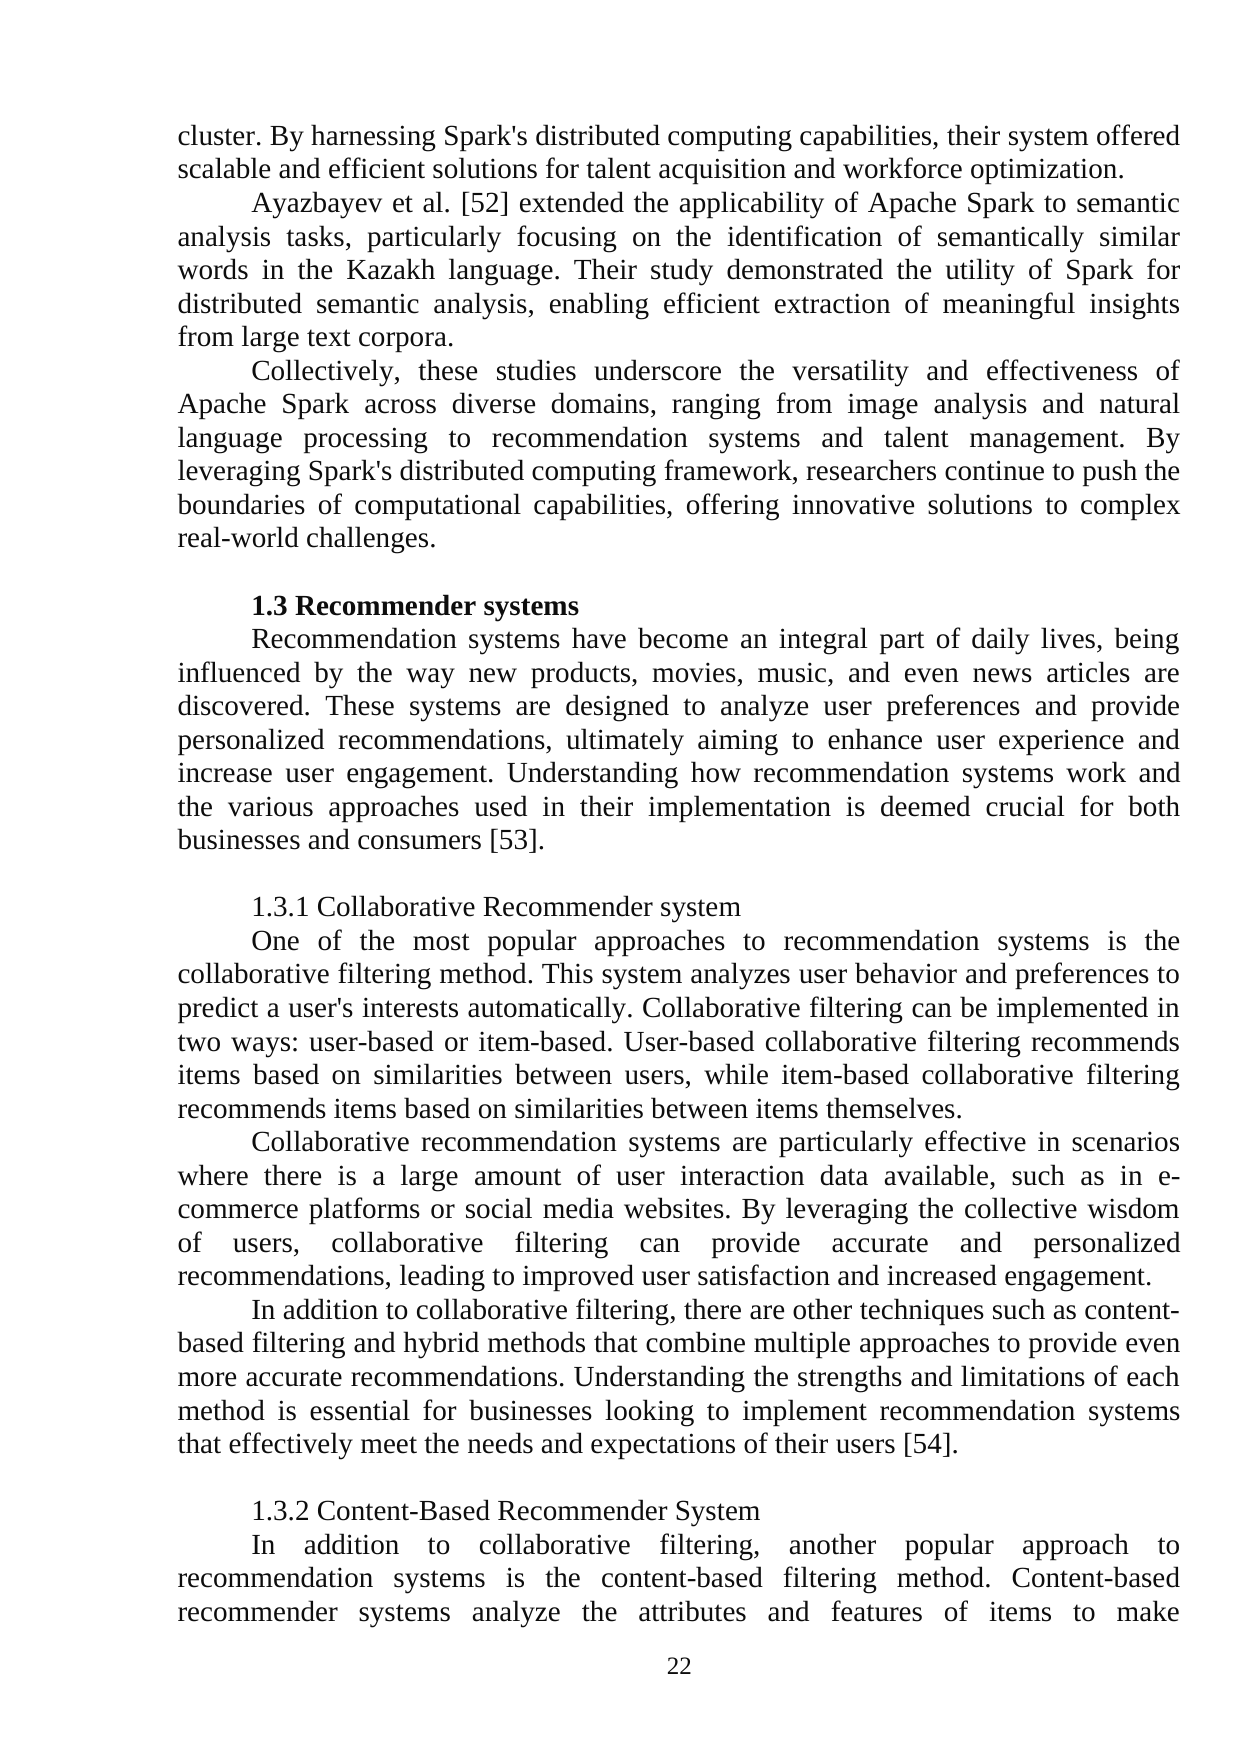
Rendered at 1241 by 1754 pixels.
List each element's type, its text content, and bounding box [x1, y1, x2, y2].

text Ayazbayev et al. [52] extended the applicability of Apache Spark to semantic analysis tasks, particularly focusing on the identification of semantically similar words in the Kazakh language. Their study demonstrated the utility of Spark for distributed semantic analysis, enabling efficient extraction of meaningful insights from large text corpora. [177, 185, 1181, 353]
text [177, 118, 1181, 185]
text Recommendation systems have become an integral part of daily lives, being influenced by the way new products, movies, music, and even news articles are discovered. These systems are designed to analyze user preferences and provide personalized recommendations, ultimately aiming to enhance user experience and increase user engagement. Understanding how recommendation systems work and the various approaches used in their implementation is deemed crucial for both businesses and consumers [53]. [177, 621, 1181, 856]
text Collectively, these studies underscore the versatility and effectiveness of Apache Spark across diverse domains, ranging from image analysis and natural language processing to recommendation systems and talent management. By leveraging Spark's distributed computing framework, researchers continue to push the boundaries of computational capabilities, offering innovative solutions to complex real-world challenges. [177, 353, 1181, 554]
subtitle 1.3.1 Collaborative Recommender system [177, 889, 1181, 923]
text Collaborative recommendation systems are particularly effective in scenarios where there is a large amount of user interaction data available, such as in e-commerce platforms or social media websites. By leveraging the collective wisdom of users, collaborative filtering can provide accurate and personalized recommendations, leading to improved user satisfaction and increased engagement. [177, 1124, 1181, 1292]
subtitle 1.3 Recommender systems [251, 588, 1181, 621]
text One of the most popular approaches to recommendation systems is the collaborative filtering method. This system analyzes user behavior and preferences to predict a user's interests automatically. Collaborative filtering can be implemented in two ways: user-based or item-based. User-based collaborative filtering recommends items based on similarities between users, while item-based collaborative filtering recommends items based on similarities between items themselves. [177, 923, 1181, 1124]
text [177, 1527, 1181, 1627]
text In addition to collaborative filtering, there are other techniques such as content-based filtering and hybrid methods that combine multiple approaches to provide even more accurate recommendations. Understanding the strengths and limitations of each method is essential for businesses looking to implement recommendation systems that effectively meet the needs and expectations of their users [54]. [177, 1292, 1181, 1460]
subtitle 1.3.2 Content-Based Recommender System [177, 1493, 1181, 1527]
